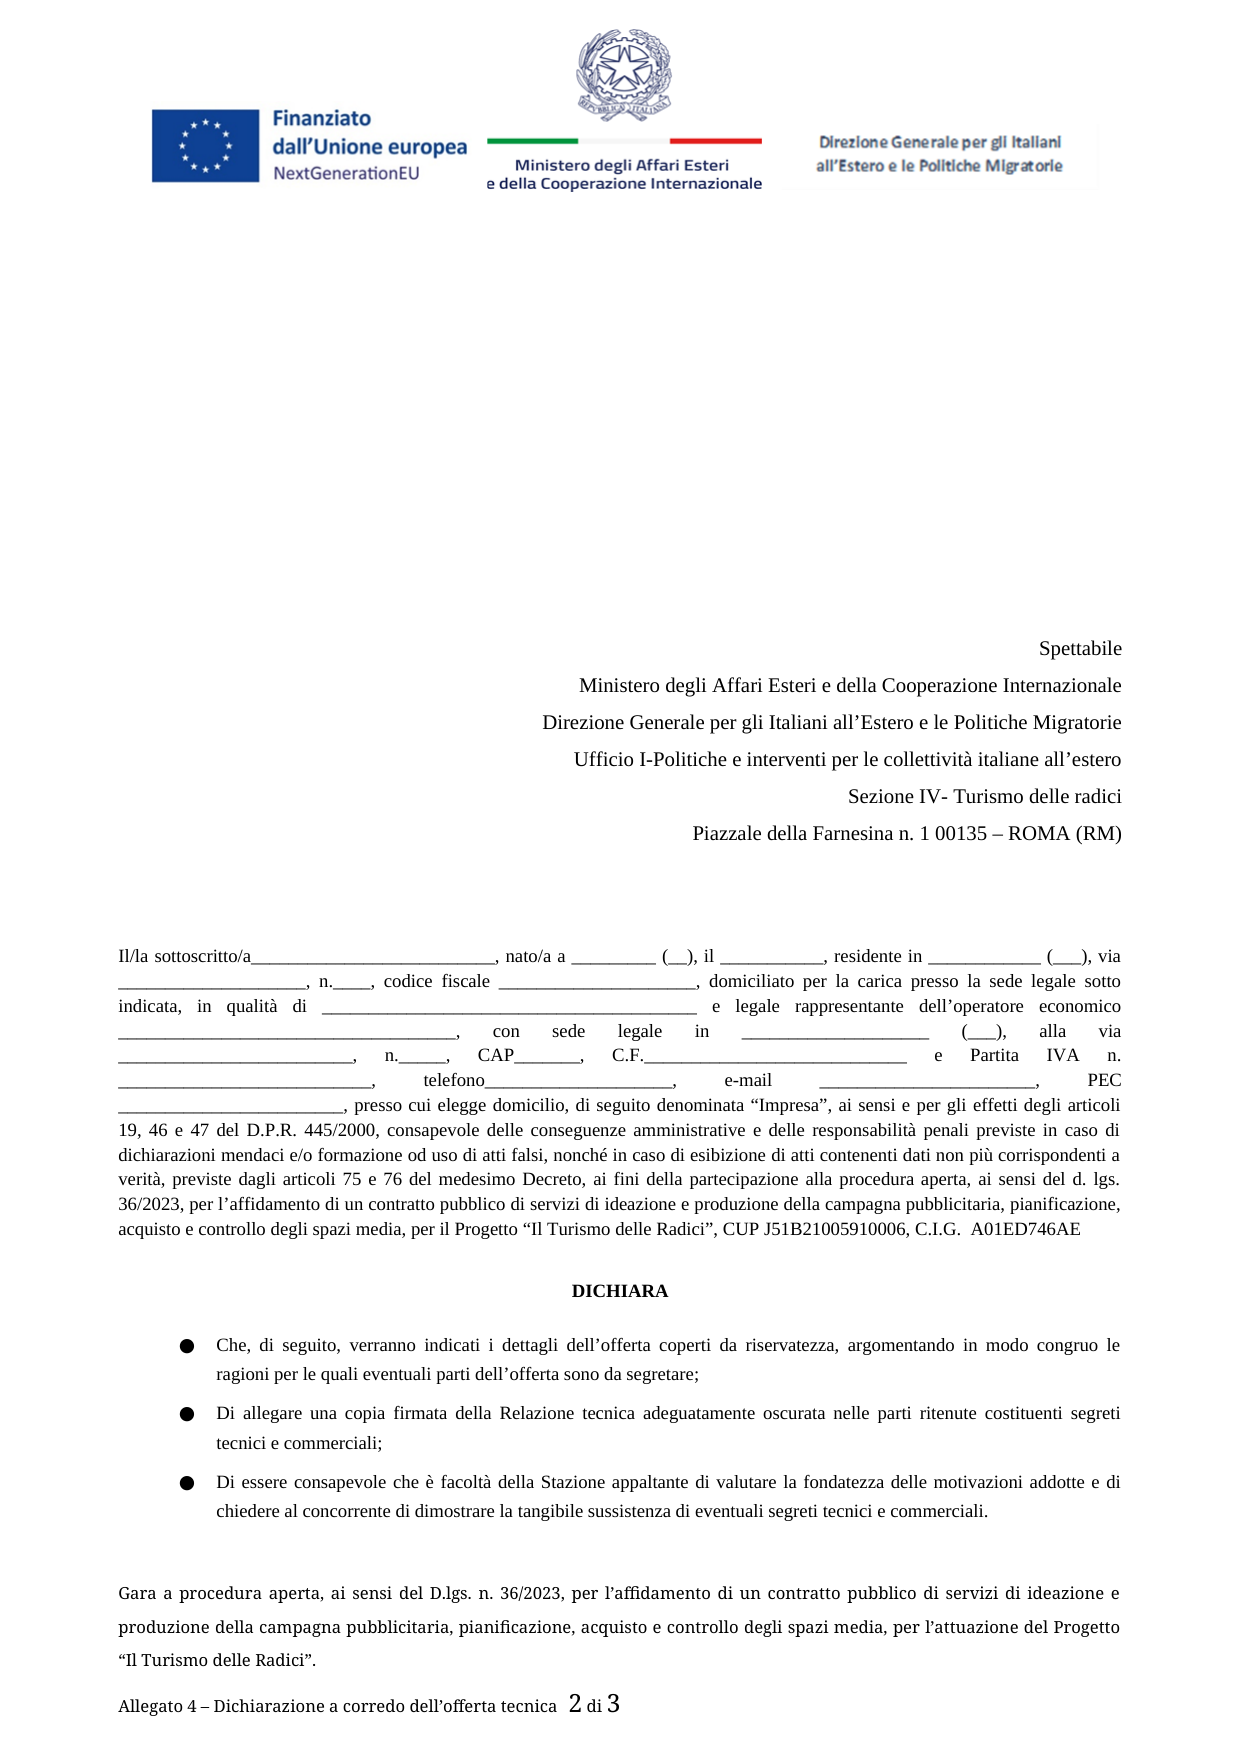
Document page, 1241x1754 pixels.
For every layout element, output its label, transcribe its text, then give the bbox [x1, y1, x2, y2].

list Che, di seguito, verranno indicati i dettagli dell’offerta coperti da riservatezza, argomentando in modo congruo le ragioni per le quali eventuali parti dell’offerta sono da segretare; [179, 1323, 1122, 1384]
text Ufficio I-Politiche e interventi per le collettività italiane all’estero [118, 747, 1122, 771]
picture [781, 124, 1101, 192]
list Di essere consapevole che è facoltà della Stazione appaltante di valutare la fondatezza delle motivazioni addotte e di chiedere al concorrente di dimostrare la tangibile sussistenza di eventuali segreti tecnici e commerciali. [179, 1461, 1122, 1522]
text Spettabile [118, 636, 1122, 660]
list Di allegare una copia firmata della Relazione tecnica adeguatamente oscurata nelle parti ritenute costituenti segreti tecnici e commerciali; [179, 1392, 1122, 1453]
text Direzione Generale per gli Italiani all’Estero e le Politiche Migratorie [118, 710, 1122, 734]
picture [141, 29, 763, 192]
text Il/la sottoscritto/a__________________________, nato/a a _________ (__), il ___________, residente in ____________ (___), via ____________________, n.____, codice fiscale _____________________, domiciliato per la carica presso la sede legale sotto indicata, in qualità di ________________________________________ e legale rappresentante dell’operatore economico ____________________________________, con sede legale in ____________________ (___), alla via _________________________, n._____, CAP_______, C.F.____________________________ e Partita IVA n. ___________________________, telefono____________________, e-mail _______________________, PEC ________________________, presso cui elegge domicilio, di seguito denominata “Impresa”, ai sensi e per gli effetti degli articoli 19, 46 e 47 del D.P.R. 445/2000, consapevole delle conseguenze amministrative e delle responsabilità penali previste in caso di dichiarazioni mendaci e/o formazione od uso di atti falsi, nonché in caso di esibizione di atti contenenti dati non più corrispondenti a verità, previste dagli articoli 75 e 76 del medesimo Decreto, ai fini della partecipazione alla procedura aperta, ai sensi del d. lgs. 36/2023, per l’affidamento di un contratto pubblico di servizi di ideazione e produzione della campagna pubblicitaria, pianificazione, acquisto e controllo degli spazi media, per il Progetto “Il Turismo delle Radici”, CUP J51B21005910006, C.I.G. A01ED746AE [118, 945, 1122, 1239]
text DICHIARA [118, 1280, 1122, 1302]
text Sezione IV- Turismo delle radici [118, 784, 1122, 808]
text Piazzale della Farnesina n. 1 00135 – ROMA (RM) [118, 821, 1122, 845]
text Ministero degli Affari Esteri e della Cooperazione Internazionale [118, 673, 1122, 697]
